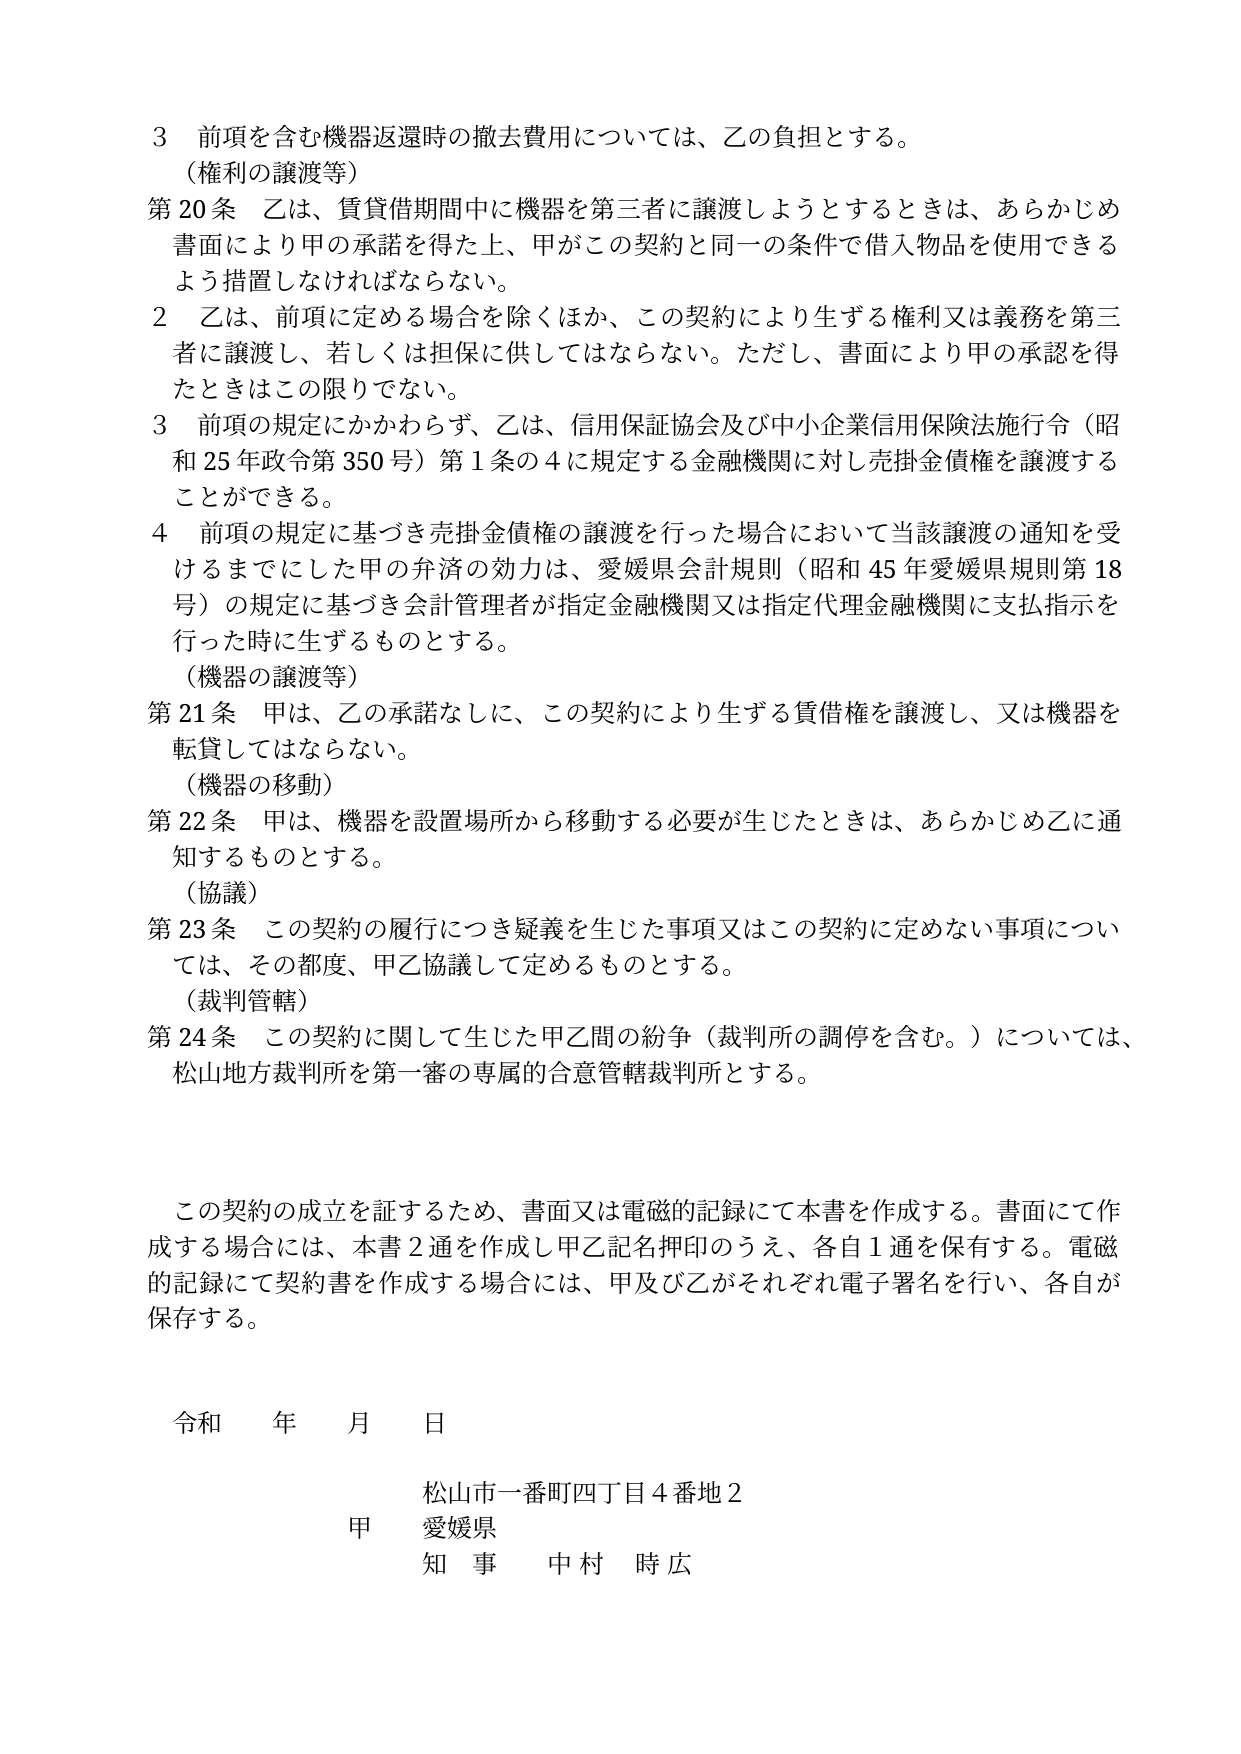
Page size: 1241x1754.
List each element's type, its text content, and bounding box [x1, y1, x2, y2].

text （協議） [148, 873, 1122, 909]
text 令和 年 月 日 [148, 1403, 1122, 1439]
text 第24条 この契約に関して生じた甲乙間の紛争（裁判所の調停を含む。）については、松山地方裁判所を第一審の専属的合意管轄裁判所とする。 [148, 1017, 1122, 1089]
text 第22条 甲は、機器を設置場所から移動する必要が生じたときは、あらかじめ乙に通知するものとする。 [148, 801, 1122, 873]
text （機器の譲渡等） [148, 657, 1122, 693]
text 第23条 この契約の履行につき疑義を生じた事項又はこの契約に定めない事項については、その都度、甲乙協議して定めるものとする。 [148, 909, 1122, 981]
text （権利の譲渡等） [148, 154, 1122, 190]
text ４ 前項の規定に基づき売掛金債権の譲渡を行った場合において当該譲渡の通知を受けるまでにした甲の弁済の効力は、愛媛県会計規則（昭和45年愛媛県規則第18号）の規定に基づき会計管理者が指定金融機関又は指定代理金融機関に支払指示を行った時に生ずるものとする。 [148, 514, 1122, 657]
text （裁判管轄） [173, 981, 1122, 1017]
text 甲 愛媛県 [148, 1509, 1122, 1545]
text 第20条 乙は、賃貸借期間中に機器を第三者に譲渡しようとするときは、あらかじめ書面により甲の承諾を得た上、甲がこの契約と同一の条件で借入物品を使用できるよう措置しなければならない。 [148, 190, 1122, 298]
text この契約の成立を証するため、書面又は電磁的記録にて本書を作成する。書面にて作成する場合には、本書２通を作成し甲乙記名押印のうえ、各自１通を保有する。電磁的記録にて契約書を作成する場合には、甲及び乙がそれぞれ電子署名を行い、各自が保存する。 [148, 1191, 1122, 1335]
text ２ 乙は、前項に定める場合を除くほか、この契約により生ずる権利又は義務を第三者に譲渡し、若しくは担保に供してはならない。ただし、書面により甲の承認を得たときはこの限りでない。 [148, 298, 1122, 406]
text ３ 前項の規定にかかわらず、乙は、信用保証協会及び中小企業信用保険法施行令（昭和25年政令第350号）第１条の４に規定する金融機関に対し売掛金債権を譲渡することができる。 [148, 406, 1122, 514]
text 第21条 甲は、乙の承諾なしに、この契約により生ずる賃借権を譲渡し、又は機器を転貸してはならない。 [148, 693, 1122, 765]
text 知 事 中 村 時 広 [148, 1545, 1122, 1581]
text ３ 前項を含む機器返還時の撤去費用については、乙の負担とする。 [148, 118, 1122, 154]
text 松山市一番町四丁目４番地２ [148, 1473, 1122, 1509]
text （機器の移動） [148, 765, 1122, 801]
